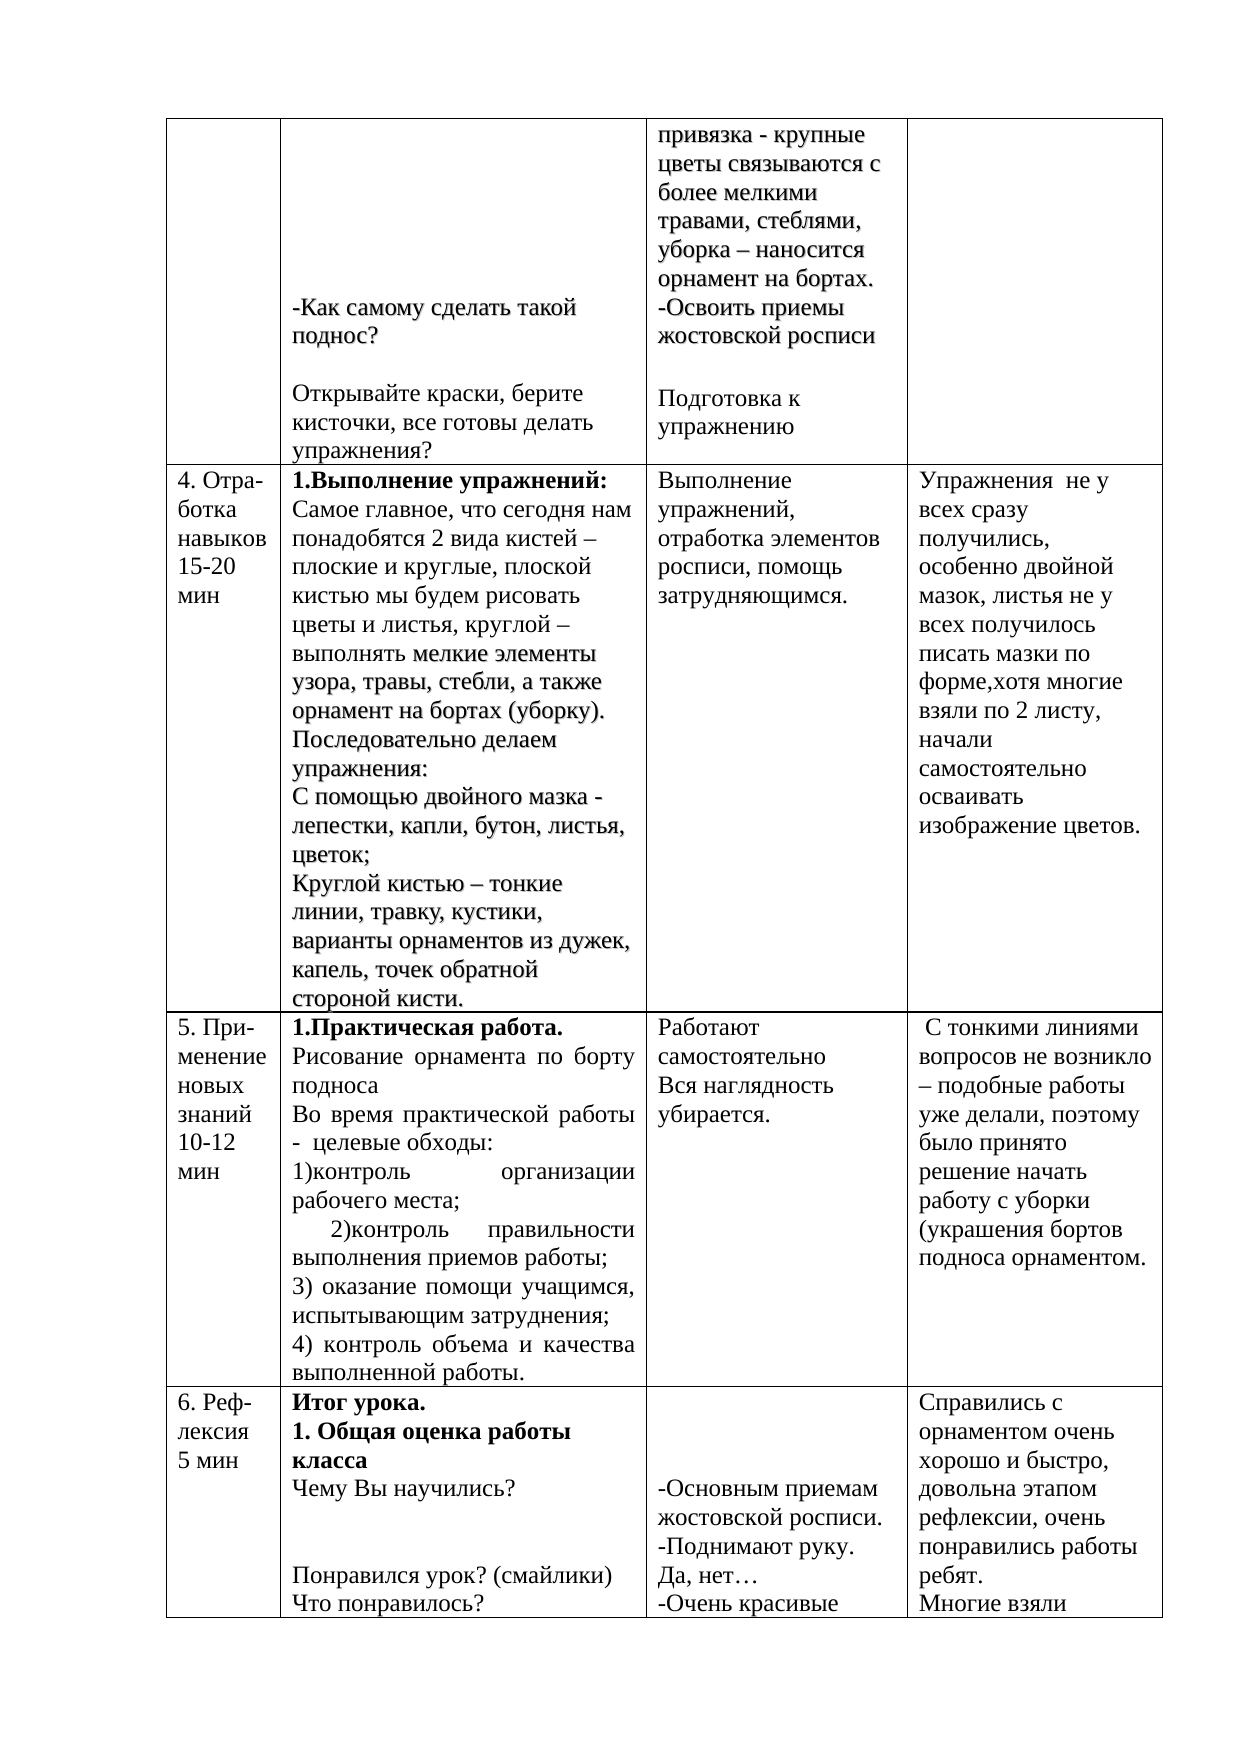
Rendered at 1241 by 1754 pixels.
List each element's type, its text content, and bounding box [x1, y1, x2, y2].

table_cell Работают самостоятельно Вся наглядность убирается. [647, 1013, 907, 1386]
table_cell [647, 119, 907, 464]
table_cell Выполнение упражнений, отработка элементов росписи, помощь затрудняющимся. [647, 465, 907, 1011]
table_cell 1.Выполнение упражнений: Самое главное, что сегодня нам понадобятся 2 вида кистей – плоские и круглые, плоской кистью мы будем рисовать цветы и листья, круглой – выполнять мелкие элементы узора, травы, стебли, а также орнамент на бортах (уборку). Последовательно делаем упражнения: С помощью двойного мазка -лепестки, капли, бутон, листья, цветок; Круглой кистью – тонкие линии, травку, кустики, варианты орнаментов из дужек, капель, точек обратной стороной кисти. [281, 465, 646, 1011]
table_cell 5. При-менение новых знаний 10-12 мин [167, 1013, 280, 1386]
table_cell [908, 1387, 1162, 1617]
table_cell 6. Реф-лексия 5 мин [167, 1387, 280, 1617]
table_cell 4. Отра-ботка навыков 15-20 мин [167, 465, 280, 1011]
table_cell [281, 1387, 646, 1617]
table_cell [281, 119, 646, 464]
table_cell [647, 1387, 907, 1617]
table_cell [908, 119, 1162, 464]
table_cell С тонкими линиями вопросов не возникло – подобные работы уже делали, поэтому было принято решение начать работу с уборки (украшения бортов подноса орнаментом. [908, 1013, 1162, 1386]
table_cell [167, 119, 280, 464]
table_cell Упражнения не у всех сразу получились, особенно двойной мазок, листья не у всех получилось писать мазки по форме,хотя многие взяли по 2 листу, начали самостоятельно осваивать изображение цветов. [908, 465, 1162, 1011]
table_cell 1.Практическая работа. Рисование орнамента по борту подноса Во время практической работы - целевые обходы: 1)контроль организации рабочего места; 2)контроль правильности выполнения приемов работы; 3) оказание помощи учащимся, испытывающим затруднения; 4) контроль объема и качества выполненной работы. [281, 1013, 646, 1386]
